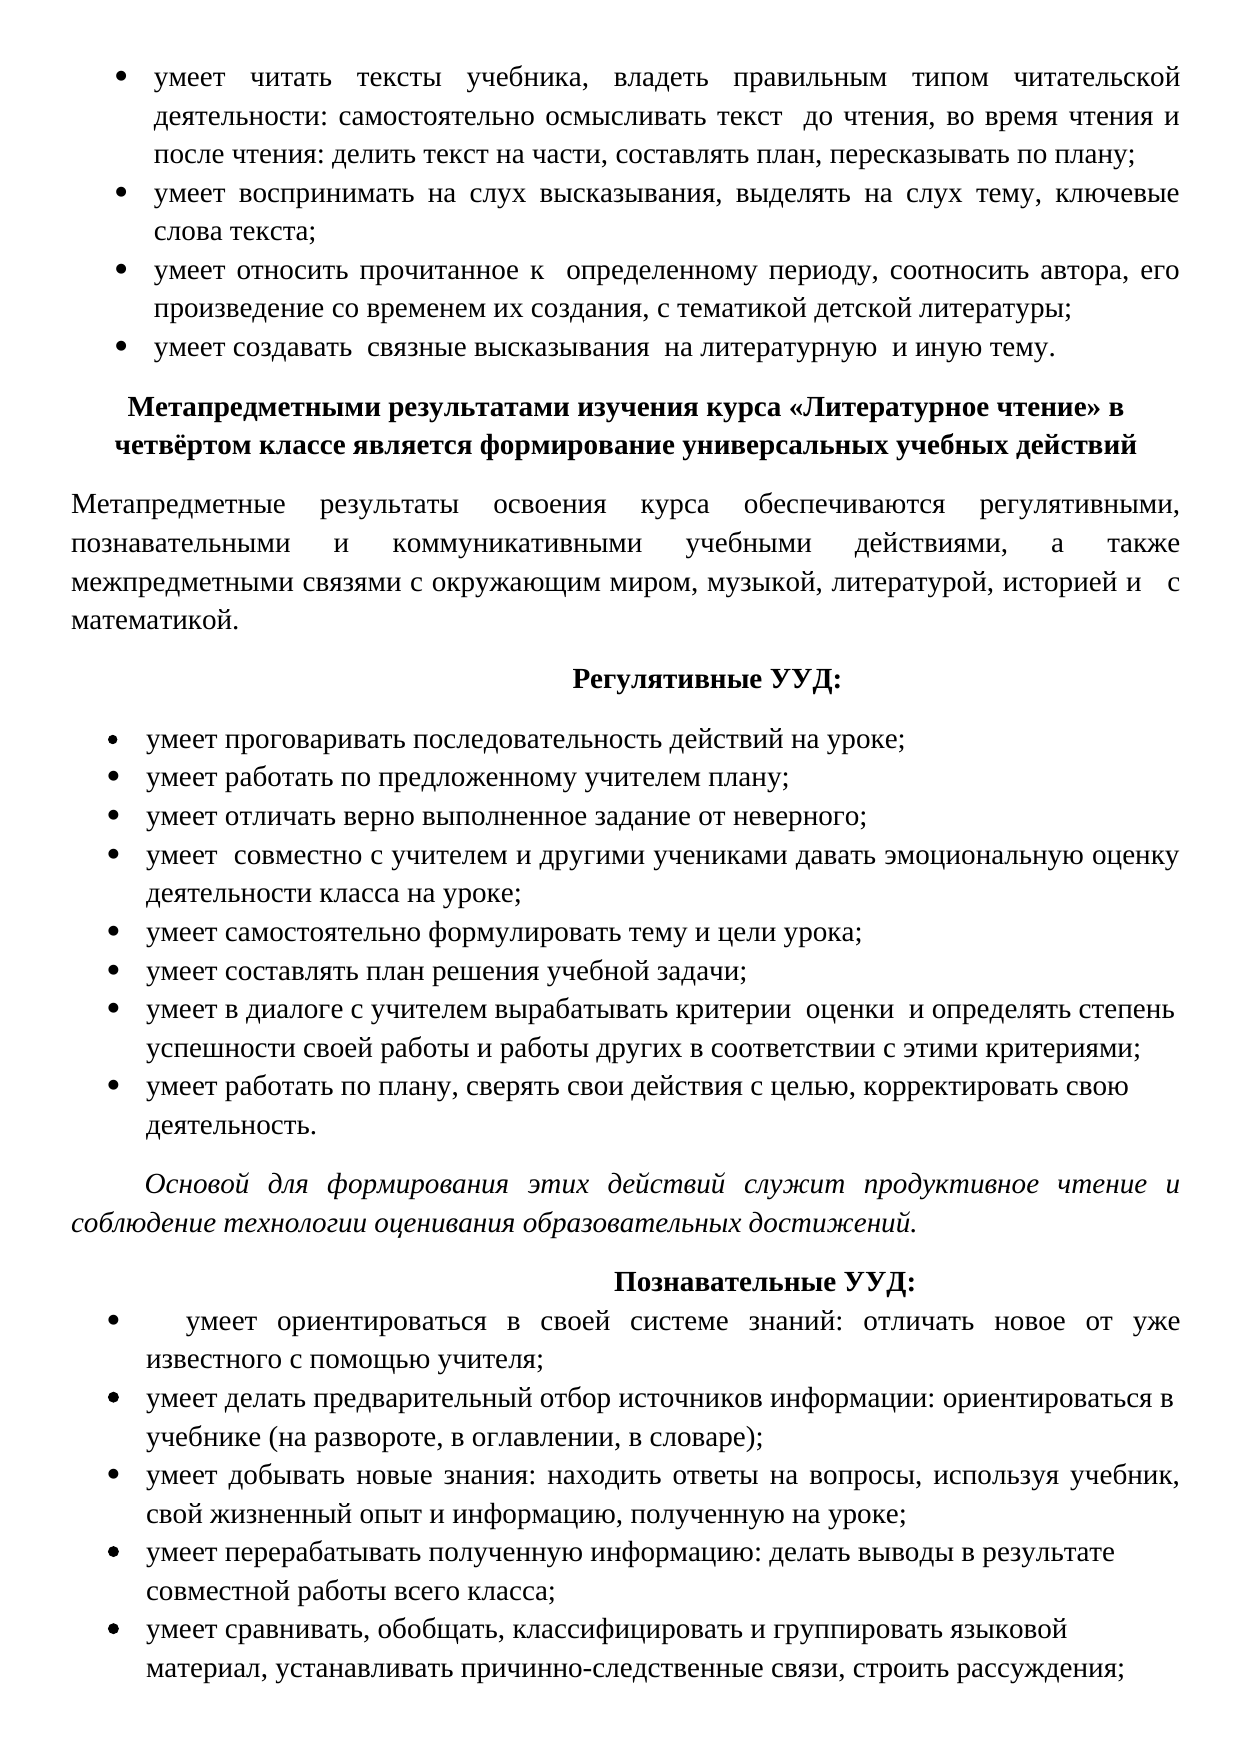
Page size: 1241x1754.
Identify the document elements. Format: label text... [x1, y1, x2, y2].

text Основой для формирования этих действий служит продуктивное чтение и соблюдение технологии оценивания образовательных достижений. [71, 1166, 1181, 1238]
list умеет создавать связные высказывания на литературную и иную тему. [116, 329, 1181, 363]
list умеет самостоятельно формулировать тему и цели урока; [108, 914, 1181, 948]
list умеет воспринимать на слух высказывания, выделять на слух тему, ключевые слова текста; [116, 175, 1181, 247]
list умеет сравнивать, обобщать, классифицировать и группировать языковой материал, устанавливать причинно-следственные связи, строить рассуждения; [108, 1612, 1181, 1684]
list умеет проговаривать последовательность действий на уроке; [108, 721, 1181, 754]
list умеет читать тексты учебника, владеть правильным типом читательской деятельности: самостоятельно осмысливать текст до чтения, во время чтения и после чтения: делить текст на части, составлять план, пересказывать по плану; [116, 59, 1181, 170]
list умеет в диалоге с учителем вырабатывать критерии оценки и определять степень успешности своей работы и работы других в соответствии с этими критериями; [108, 991, 1181, 1063]
list умеет относить прочитанное к определенному периоду, соотносить автора, его произведение со временем их создания, с тематикой детской литературы; [116, 252, 1181, 324]
text Метапредметные результаты освоения курса обеспечиваются регулятивными, познавательными и коммуникативными учебными действиями, а также межпредметными связями с окружающим миром, музыкой, литературой, историей и с математикой. [71, 487, 1181, 636]
list умеет добывать новые знания: находить ответы на вопросы, используя учебник, свой жизненный опыт и информацию, полученную на уроке; [108, 1457, 1181, 1529]
list умеет работать по плану, сверять свои действия с целью, корректировать свою деятельность. [108, 1068, 1181, 1141]
list умеет совместно с учителем и другими учениками давать эмоциональную оценку деятельности класса на уроке; [108, 837, 1181, 909]
list умеет работать по предложенному учителем плану; [108, 759, 1181, 793]
list умеет ориентироваться в своей системе знаний: отличать новое от уже известного с помощью учителя; [108, 1303, 1181, 1375]
list Познавательные УУД: [349, 1264, 1181, 1298]
list умеет составлять план решения учебной задачи; [108, 953, 1181, 986]
text Регулятивные УУД: [233, 662, 1181, 695]
list умеет отличать верно выполненное задание от неверного; [108, 798, 1181, 832]
text Метапредметными результатами изучения курса «Литературное чтение» в четвёртом классе является формирование универсальных учебных действий [71, 389, 1181, 461]
list умеет перерабатывать полученную информацию: делать выводы в результате совместной работы всего класса; [108, 1534, 1181, 1607]
list умеет делать предварительный отбор источников информации: ориентироваться в учебнике (на развороте, в оглавлении, в словаре); [108, 1380, 1181, 1452]
